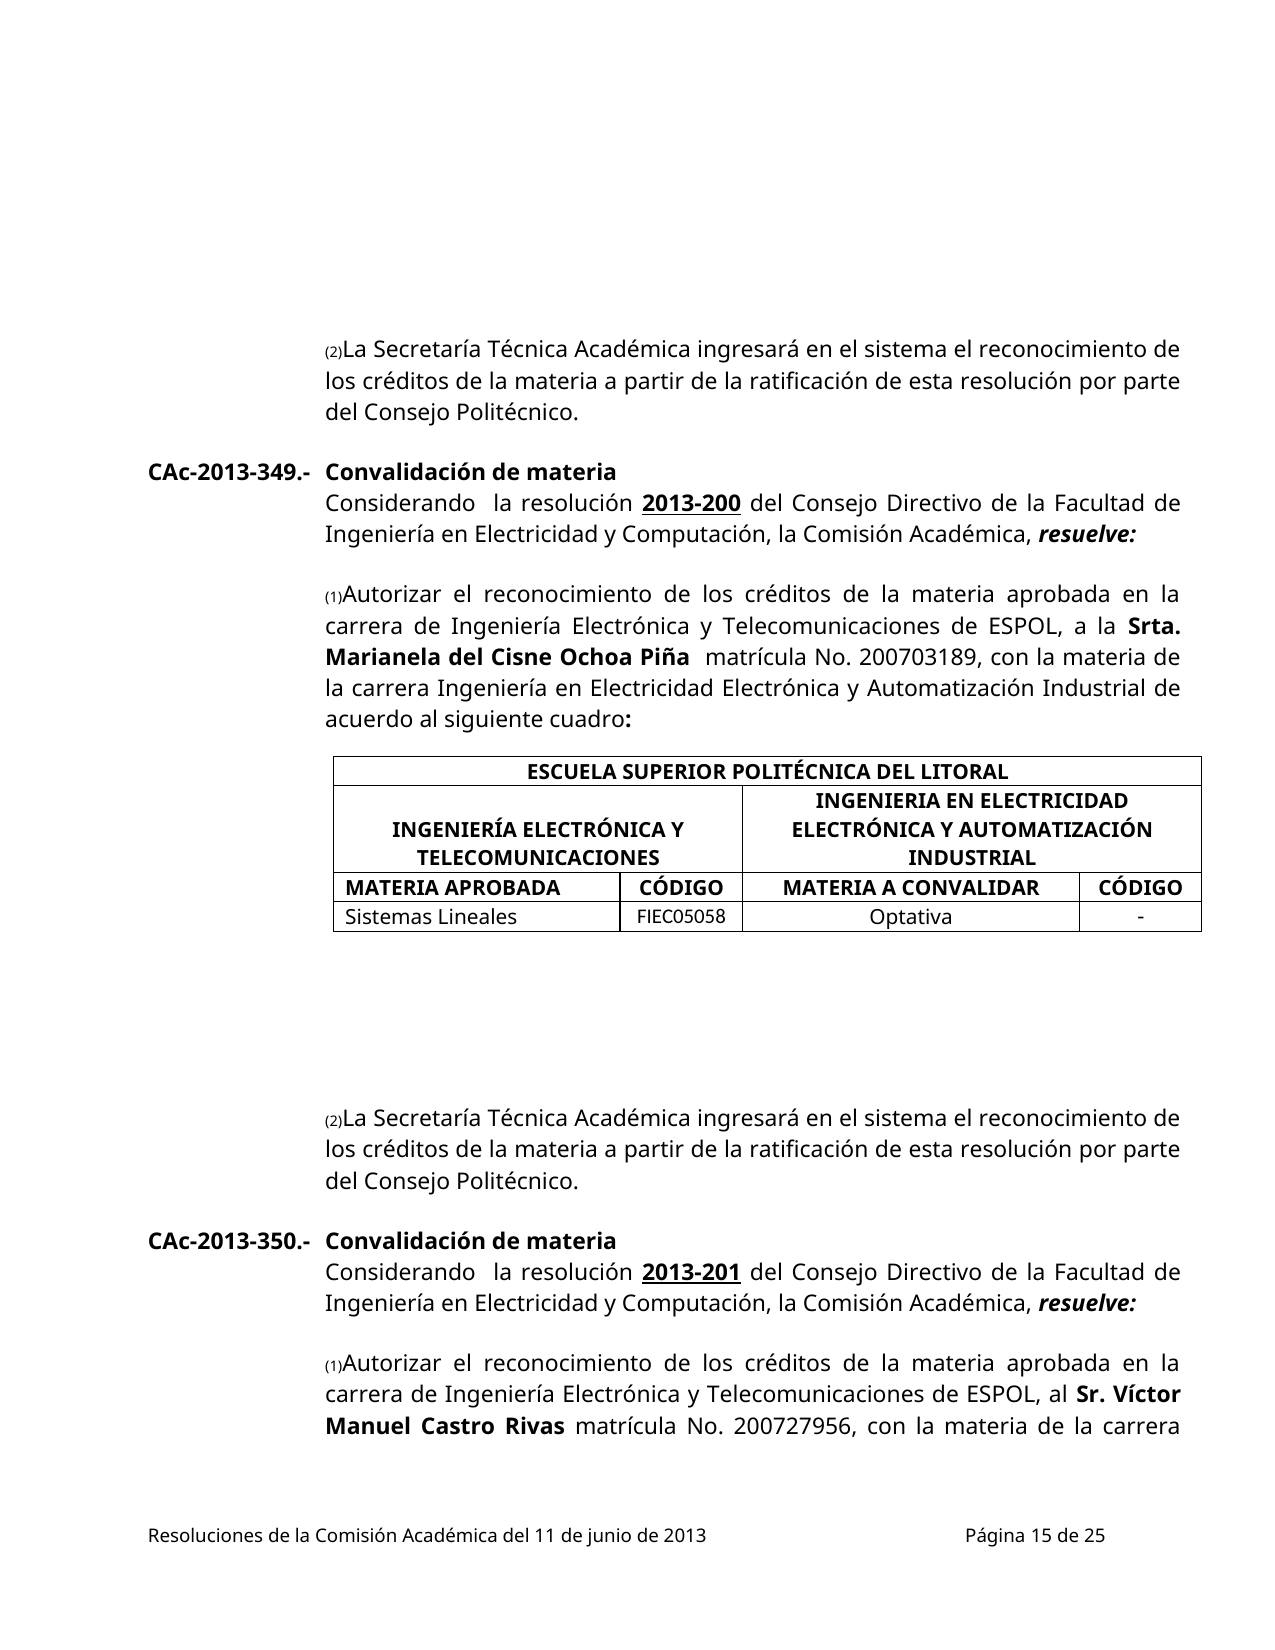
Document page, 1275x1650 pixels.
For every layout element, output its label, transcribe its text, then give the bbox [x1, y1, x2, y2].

table_cell - [1080, 902, 1201, 931]
text Considerando la resolución 2013-200 del Consejo Directivo de la Facultad de Ingeniería en Electricidad y Computación, la Comisión Académica, resuelve: [325, 487, 1181, 550]
table_cell INGENIERÍA ELECTRÓNICA Y TELECOMUNICACIONES [334, 786, 742, 872]
table_cell MATERIA A CONVALIDAR [743, 873, 1079, 901]
table_cell MATERIA APROBADA [334, 873, 619, 901]
table_cell INGENIERIA EN ELECTRICIDAD ELECTRÓNICA Y AUTOMATIZACIÓN INDUSTRIAL [743, 786, 1201, 872]
text Considerando la resolución 2013-201 del Consejo Directivo de la Facultad de Ingeniería en Electricidad y Computación, la Comisión Académica, resuelve: [325, 1256, 1181, 1318]
table_cell CÓDIGO [1080, 873, 1201, 901]
table_cell Optativa [743, 902, 1079, 931]
text CAc-2013-349.- Convalidación de materia [148, 456, 1181, 487]
table_cell CÓDIGO [621, 873, 742, 901]
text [325, 1347, 1181, 1441]
text CAc-2013-350.- Convalidación de materia [148, 1224, 1181, 1256]
table_cell Sistemas Lineales [334, 902, 619, 931]
table_header ESCUELA SUPERIOR POLITÉCNICA DEL LITORAL [334, 757, 1201, 785]
table_cell FIEC05058 [621, 902, 742, 931]
text (1)Autorizar el reconocimiento de los créditos de la materia aprobada en la carrera de Ingeniería Electrónica y Telecomunicaciones de ESPOL, a la Srta. Marianela del Cisne Ochoa Piña matrícula No. 200703189, con la materia de la carrera Ingeniería en Electricidad Electrónica y Automatización Industrial de acuerdo al siguiente cuadro: [325, 578, 1181, 735]
